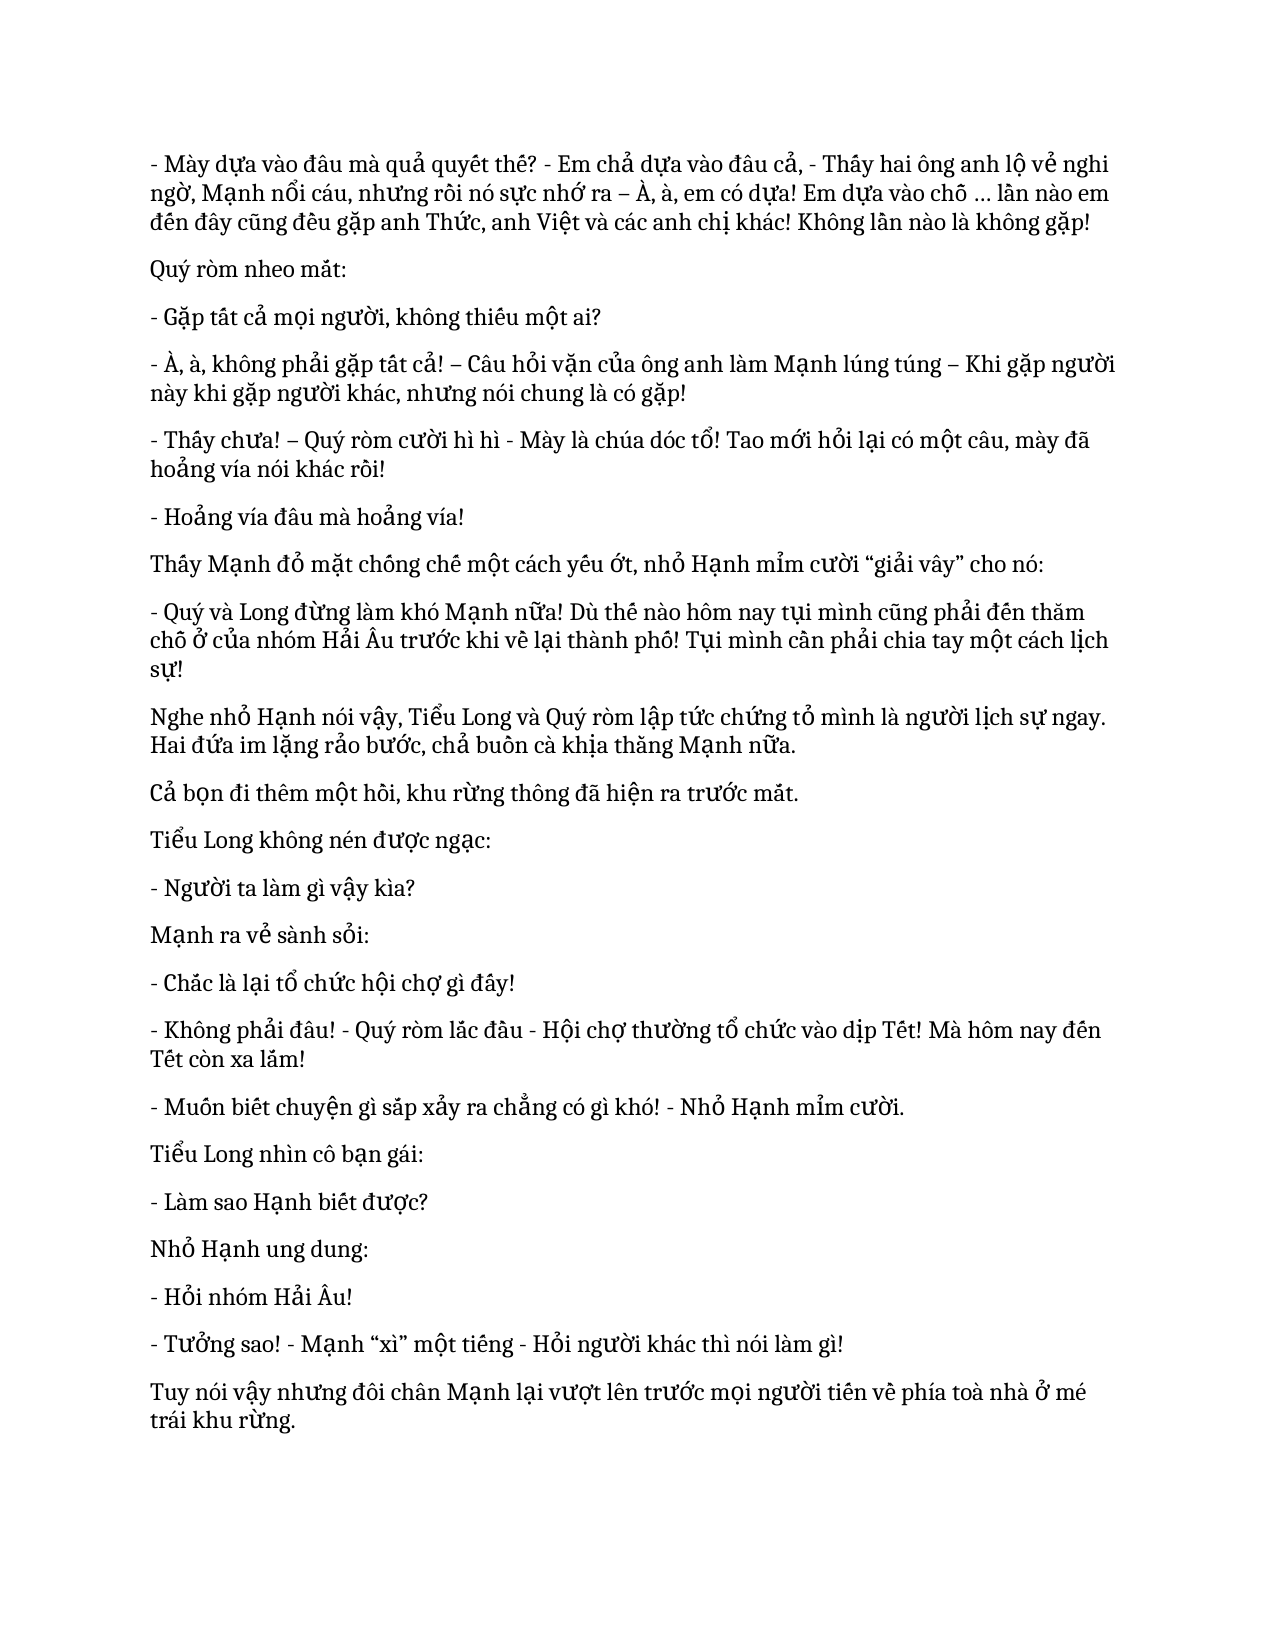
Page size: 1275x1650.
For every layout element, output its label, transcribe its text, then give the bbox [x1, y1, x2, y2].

text - Quý và Long đừng làm khó Mạnh nữa! Dù thế nào hôm nay tụi mình cũng phải đến thăm chỗ ở của nhóm Hải Âu trước khi về lại thành phố! Tụi mình cần phải chia tay một cách lịch sự! [150, 597, 1125, 684]
text - À, à, không phải gặp tất cả! – Câu hỏi vặn của ông anh làm Mạnh lúng túng – Khi gặp người này khi gặp người khác, nhưng nói chung là có gặp! [150, 350, 1125, 407]
text Tiểu Long nhìn cô bạn gái: [150, 1140, 1125, 1169]
text - Người ta làm gì vậy kìa? [150, 874, 1125, 902]
text - Hỏi nhóm Hải Âu! [150, 1282, 1125, 1311]
text - Thấy chưa! – Quý ròm cười hì hì - Mày là chúa dóc tổ! Tao mới hỏi lại có một câu, mày đã hoảng vía nói khác rồi! [150, 426, 1125, 484]
text - Mày dựa vào đâu mà quả quyết thế? - Em chả dựa vào đâu cả, - Thấy hai ông anh lộ vẻ nghi ngờ, Mạnh nổi cáu, nhưng rồi nó sực nhớ ra – À, à, em có dựa! Em dựa vào chỗ … lần nào em đến đây cũng đều gặp anh Thức, anh Việt và các anh chị khác! Không lần nào là không gặp! [150, 150, 1125, 236]
text - Chắc là lại tổ chức hội chợ gì đấy! [150, 969, 1125, 997]
text - Gặp tất cả mọi người, không thiếu một ai? [150, 302, 1125, 331]
text Nhỏ Hạnh ung dung: [150, 1235, 1125, 1264]
text Tuy nói vậy nhưng đôi chân Mạnh lại vượt lên trước mọi người tiến về phía toà nhà ở mé trái khu rừng. [150, 1377, 1125, 1435]
text - Làm sao Hạnh biết được? [150, 1187, 1125, 1216]
text - Tưởng sao! - Mạnh “xì” một tiếng - Hỏi người khác thì nói làm gì! [150, 1330, 1125, 1359]
text Tiểu Long không nén được ngạc: [150, 826, 1125, 855]
text Quý ròm nheo mắt: [150, 255, 1125, 284]
text - Không phải đâu! - Quý ròm lắc đầu - Hội chợ thường tổ chức vào dịp Tết! Mà hôm nay đến Tết còn xa lắm! [150, 1016, 1125, 1074]
text - Hoảng vía đâu mà hoảng vía! [150, 502, 1125, 531]
text Nghe nhỏ Hạnh nói vậy, Tiểu Long và Quý ròm lập tức chứng tỏ mình là người lịch sự ngay. Hai đứa im lặng rảo bước, chả buồn cà khịa thằng Mạnh nữa. [150, 702, 1125, 760]
text Thấy Mạnh đỏ mặt chống chế một cách yếu ớt, nhỏ Hạnh mỉm cười “giải vây” cho nó: [150, 550, 1125, 579]
text Mạnh ra vẻ sành sỏi: [150, 921, 1125, 950]
text - Muốn biết chuyện gì sắp xảy ra chẳng có gì khó! - Nhỏ Hạnh mỉm cười. [150, 1092, 1125, 1121]
text Cả bọn đi thêm một hồi, khu rừng thông đã hiện ra trước mắt. [150, 779, 1125, 807]
